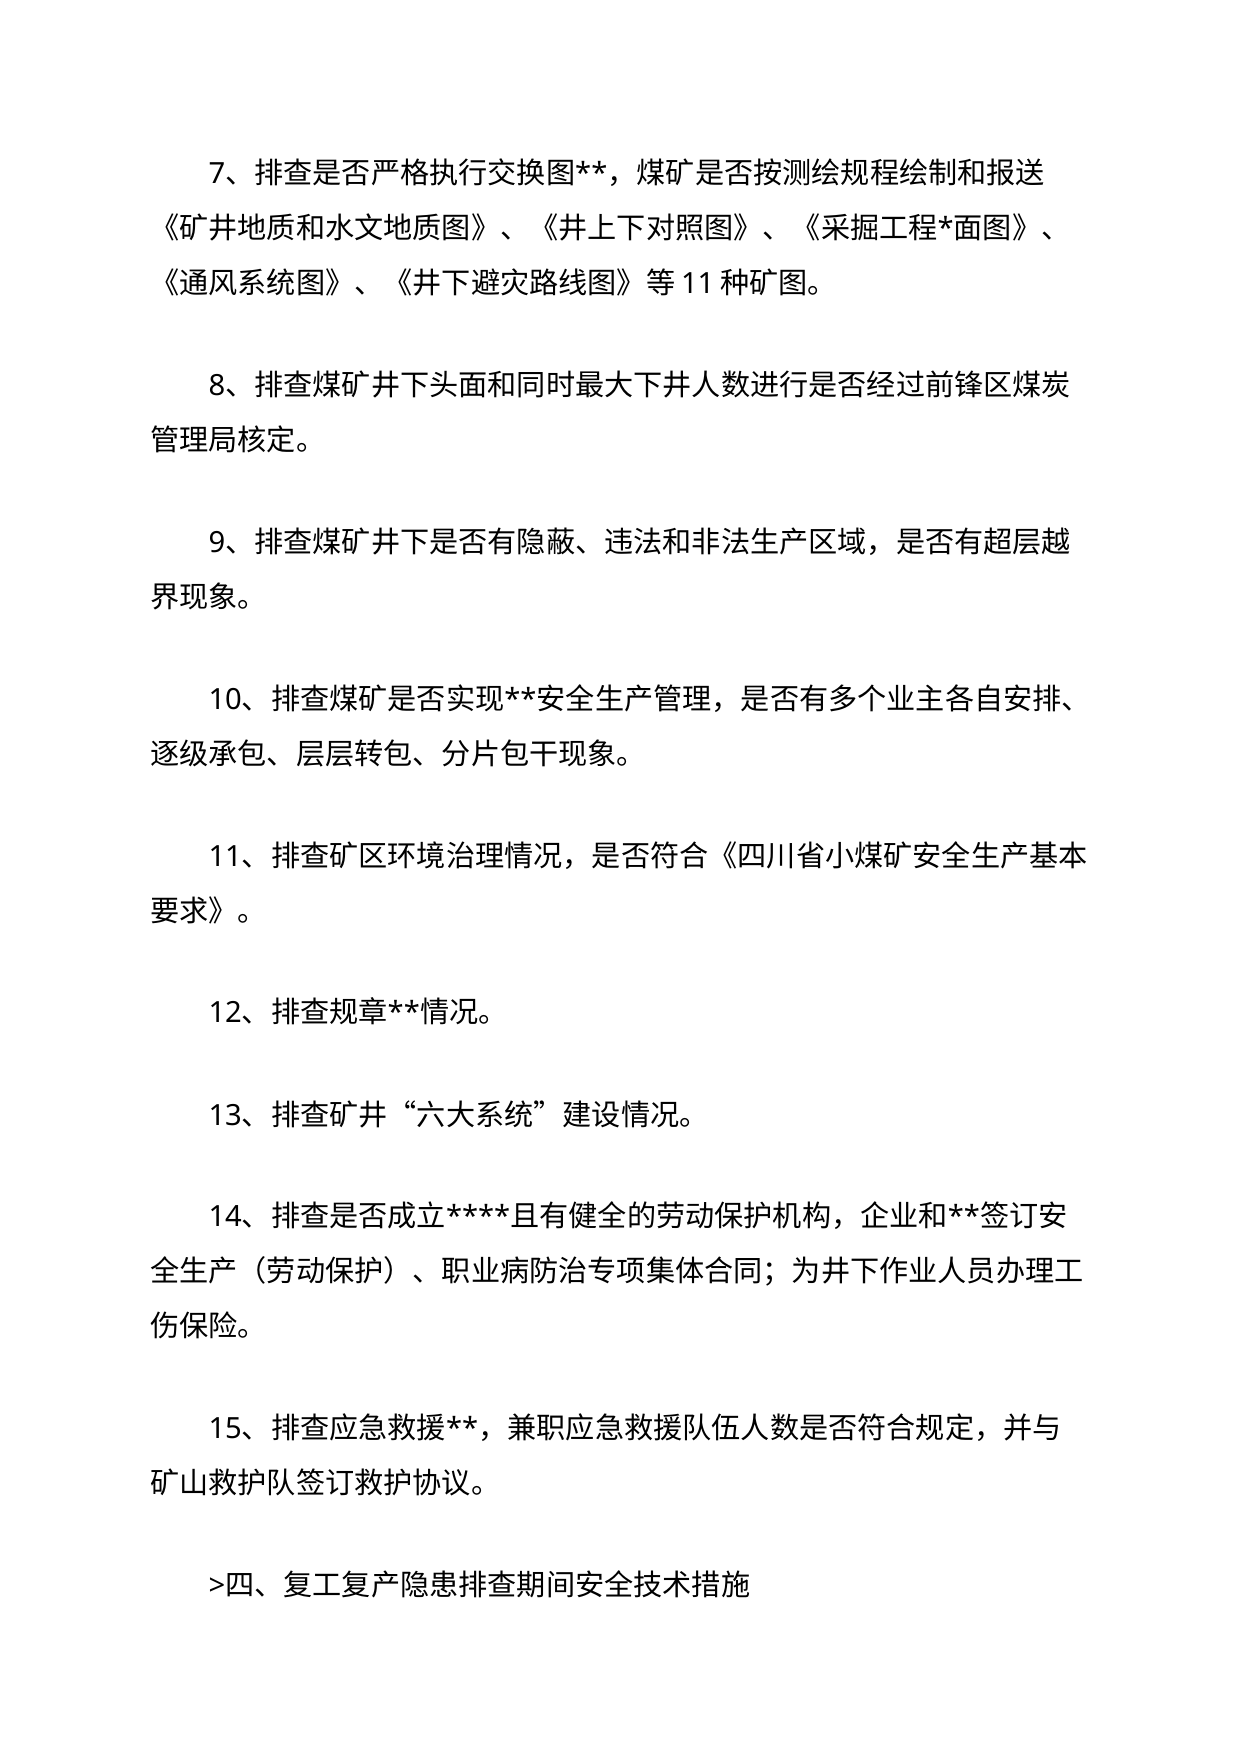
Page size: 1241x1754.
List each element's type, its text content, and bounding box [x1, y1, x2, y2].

text 13、排查矿井“六大系统”建设情况。 [150, 1091, 1090, 1133]
text >四、复工复产隐患排查期间安全技术措施 [150, 1561, 1090, 1604]
text 11、排查矿区环境治理情况，是否符合《四川省小煤矿安全生产基本要求》。 [150, 832, 1090, 929]
text 14、排查是否成立****且有健全的劳动保护机构，企业和**签订安全生产（劳动保护）、职业病防治专项集体合同；为井下作业人员办理工伤保险。 [150, 1193, 1090, 1345]
text 15、排查应急救援**，兼职应急救援队伍人数是否符合规定，并与矿山救护队签订救护协议。 [150, 1405, 1090, 1502]
text 8、排查煤矿井下头面和同时最大下井人数进行是否经过前锋区煤炭管理局核定。 [150, 362, 1090, 459]
text 7、排查是否严格执行交换图**，煤矿是否按测绘规程绘制和报送《矿井地质和水文地质图》、《井上下对照图》、《采掘工程*面图》、《通风系统图》、《井下避灾路线图》等11种矿图。 [150, 150, 1090, 302]
text 10、排查煤矿是否实现**安全生产管理，是否有多个业主各自安排、逐级承包、层层转包、分片包干现象。 [150, 676, 1090, 773]
text 9、排查煤矿井下是否有隐蔽、违法和非法生产区域，是否有超层越界现象。 [150, 519, 1090, 616]
text 12、排查规章**情况。 [150, 989, 1090, 1031]
